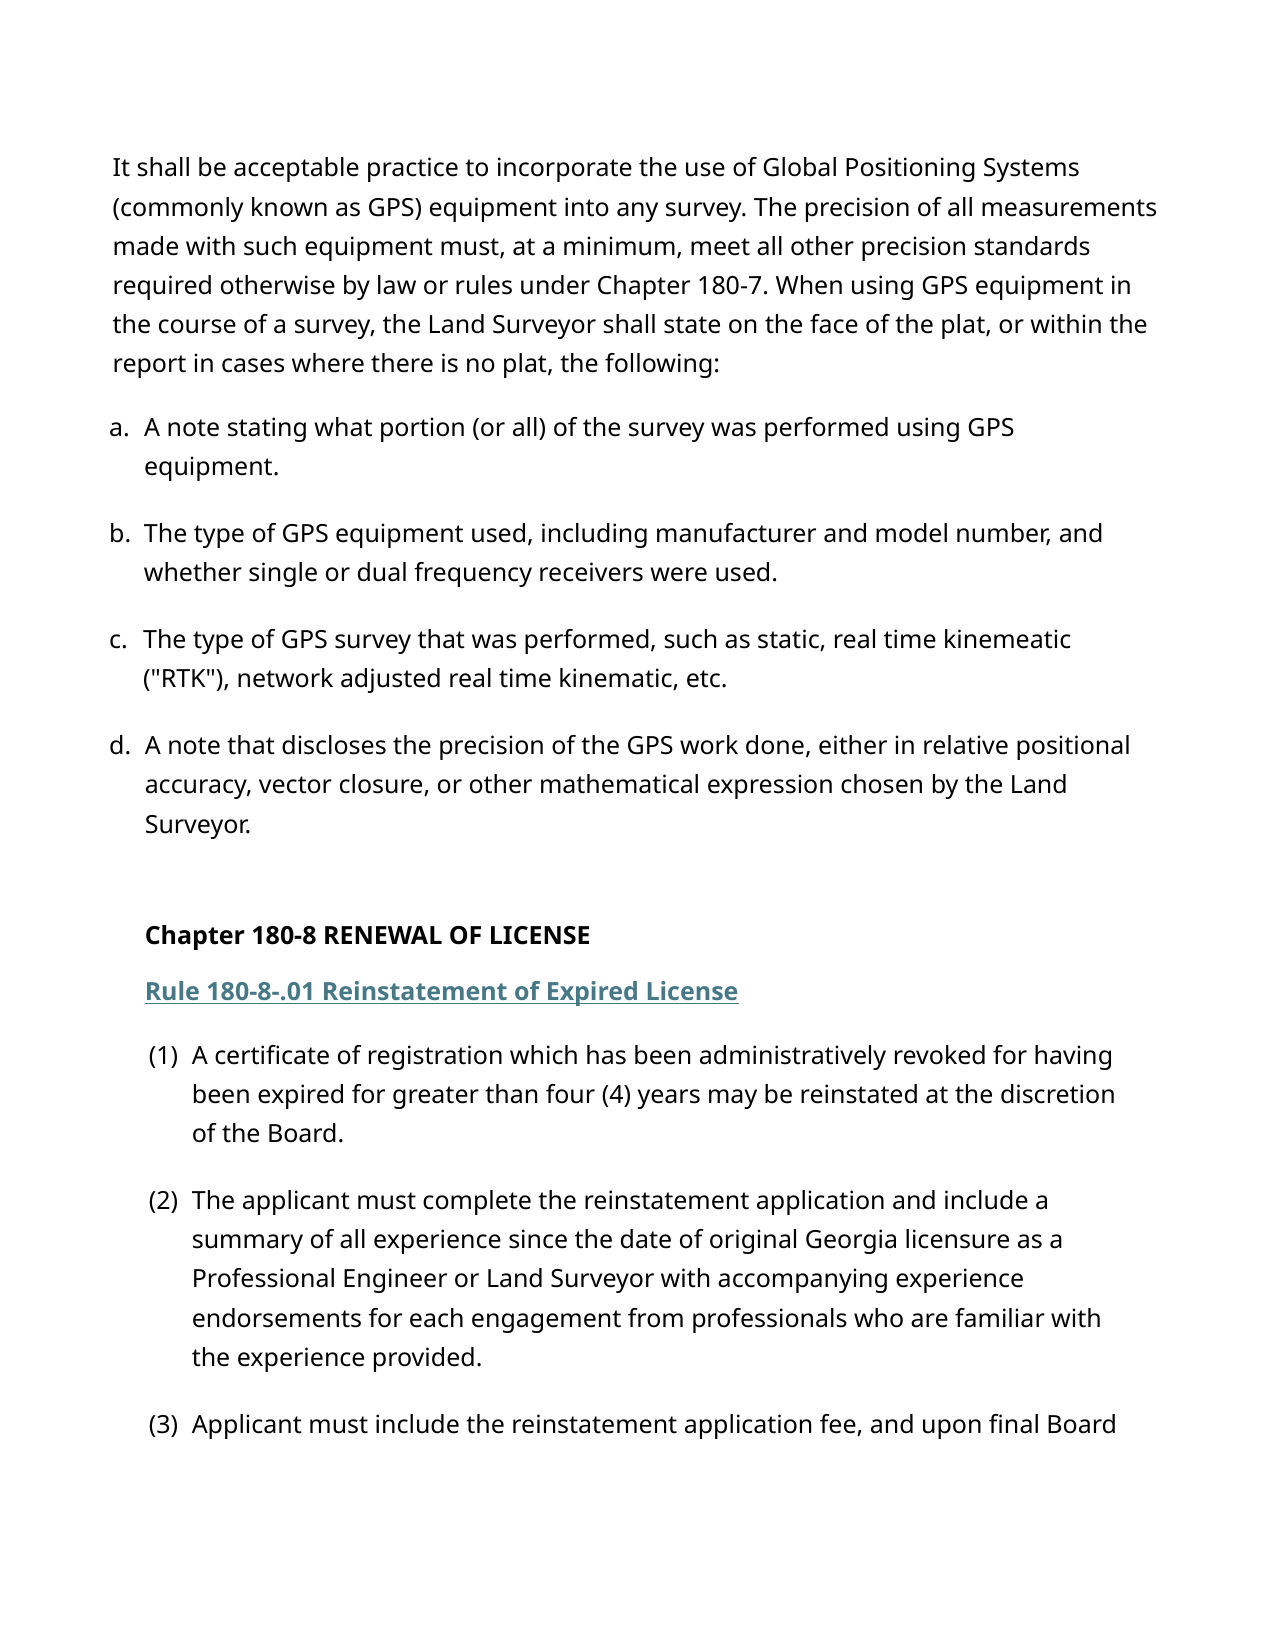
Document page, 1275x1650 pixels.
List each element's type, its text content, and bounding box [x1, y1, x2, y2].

table_header a. [105, 402, 140, 508]
table_header c. [105, 614, 139, 720]
table_header A note stating what portion (or all) of the survey was performed using GPS equipment. [140, 402, 1155, 508]
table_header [140, 720, 1155, 1470]
table_header The type of GPS survey that was performed, such as static, real time kinemeatic ("RTK"), network adjusted real time kinematic, etc. [139, 614, 1155, 720]
table_header b. [105, 508, 139, 614]
table_header d. [105, 720, 140, 1470]
text It shall be acceptable practice to incorporate the use of Global Positioning Systems (commonly known as GPS) equipment into any survey. The precision of all measurements made with such equipment must, at a minimum, meet all other precision standards required otherwise by law or rules under Chapter 180-7. When using GPS equipment in the course of a survey, the Land Surveyor shall state on the face of the plat, or within the report in cases where there is no plat, the following: [112, 150, 1162, 380]
table_header The type of GPS equipment used, including manufacturer and model number, and whether single or dual frequency receivers were used. [140, 508, 1155, 614]
